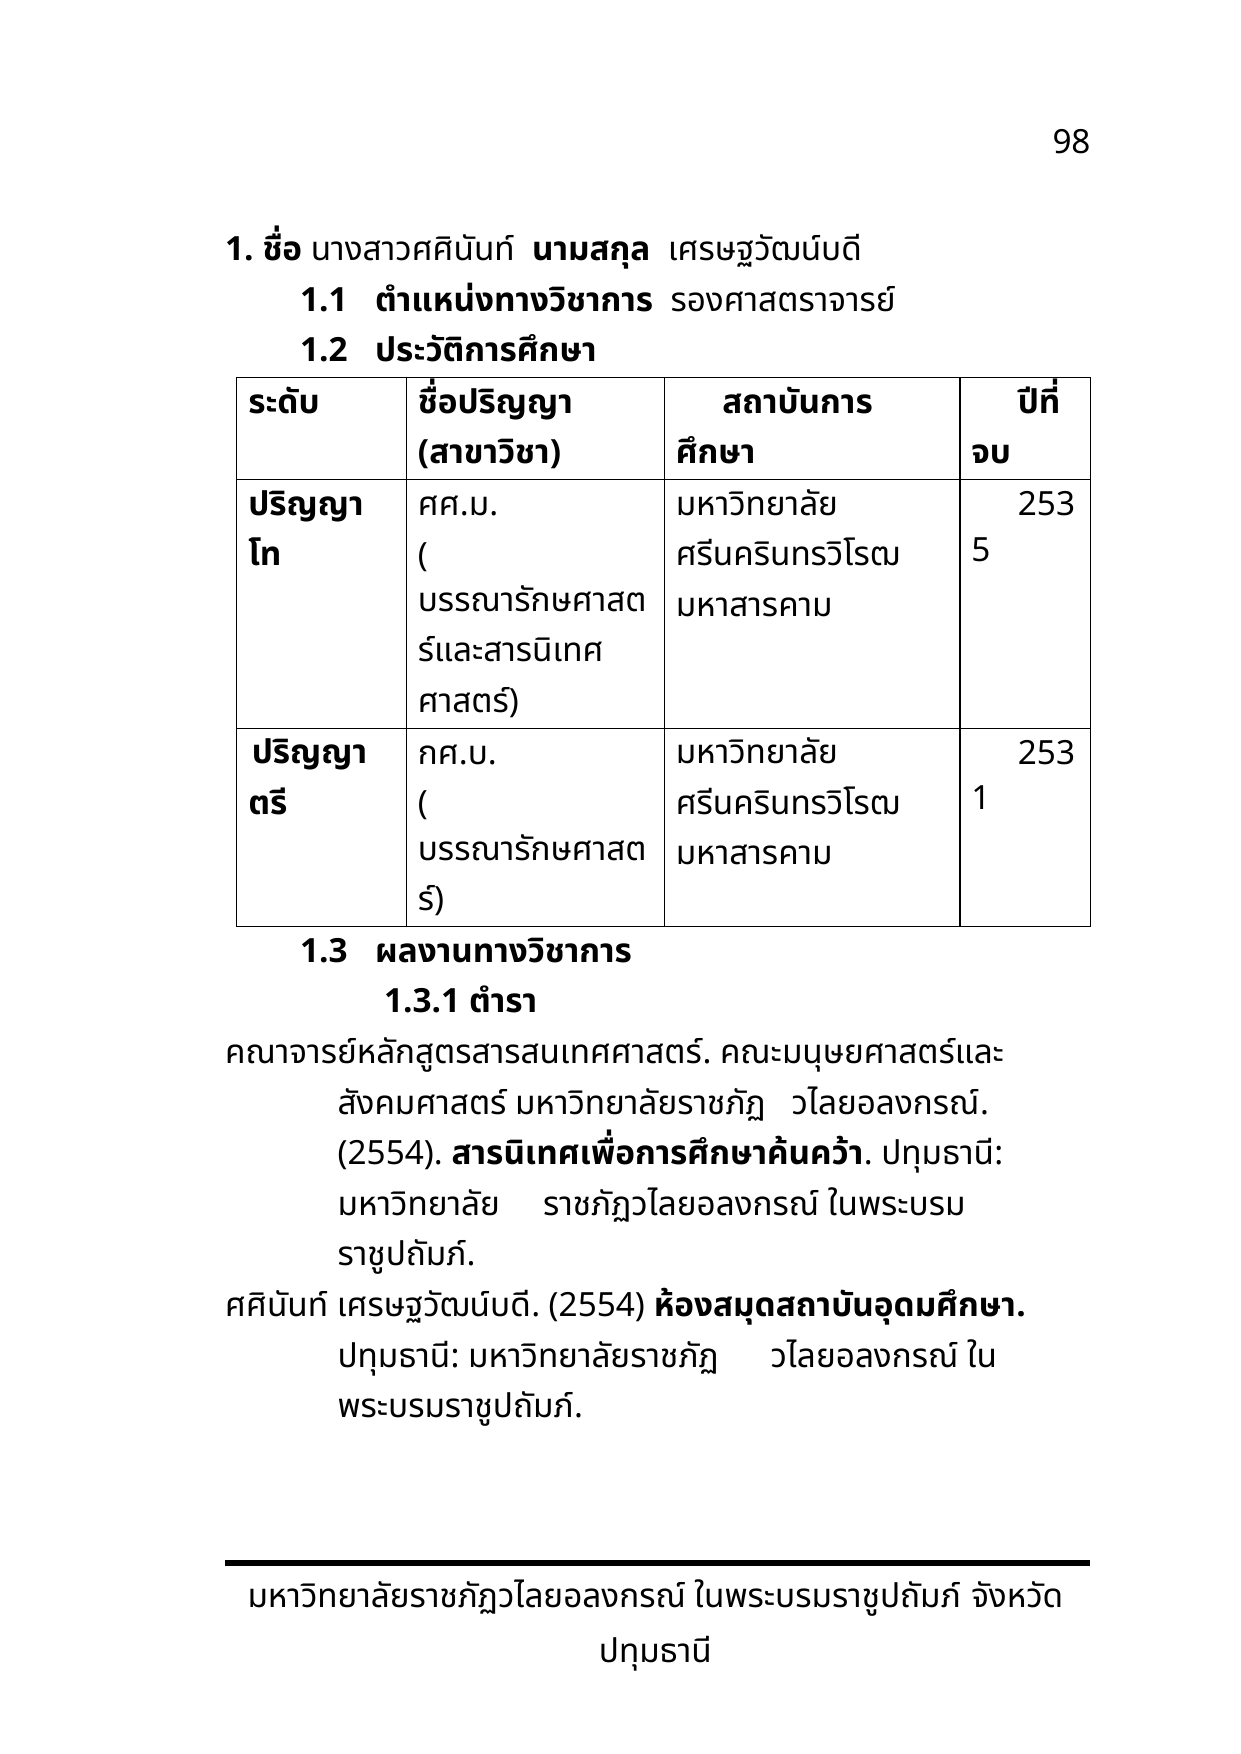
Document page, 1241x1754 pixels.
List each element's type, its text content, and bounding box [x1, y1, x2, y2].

list ผลงานทางวิชาการ [300, 927, 1090, 977]
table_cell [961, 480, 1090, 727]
list 1.3.1 ตำรา [337, 977, 1090, 1028]
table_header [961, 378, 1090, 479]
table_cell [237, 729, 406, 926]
text คณาจารย์หลักสูตรสารสนเทศศาสตร์. คณะมนุษยศาสตร์และสังคมศาสตร์ มหาวิทยาลัยราชภัฏ วไลยอลงกรณ์. (2554). สารนิเทศเพื่อการศึกษาค้นคว้า. ปทุมธานี: มหาวิทยาลัย ราชภัฏวไลยอลงกรณ์ ในพระบรมราชูปถัมภ์. [225, 1028, 1090, 1281]
list ประวัติการศึกษา [300, 326, 1090, 377]
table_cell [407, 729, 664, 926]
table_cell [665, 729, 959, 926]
list ตำแหน่งทางวิชาการ รองศาสตราจารย์ [300, 276, 1090, 326]
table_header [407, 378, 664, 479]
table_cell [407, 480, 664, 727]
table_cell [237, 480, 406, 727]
text ศศินันท์ เศรษฐวัฒน์บดี. (2554) ห้องสมุดสถาบันอุดมศึกษา. ปทุมธานี: มหาวิทยาลัยราชภัฏ วไลยอลงกรณ์ ในพระบรมราชูปถัมภ์. [225, 1281, 1090, 1433]
text 1. ชื่อ นางสาวศศินันท์ นามสกุล เศรษฐวัฒน์บดี [225, 225, 1090, 276]
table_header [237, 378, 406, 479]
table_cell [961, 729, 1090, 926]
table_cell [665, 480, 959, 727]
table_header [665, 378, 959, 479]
